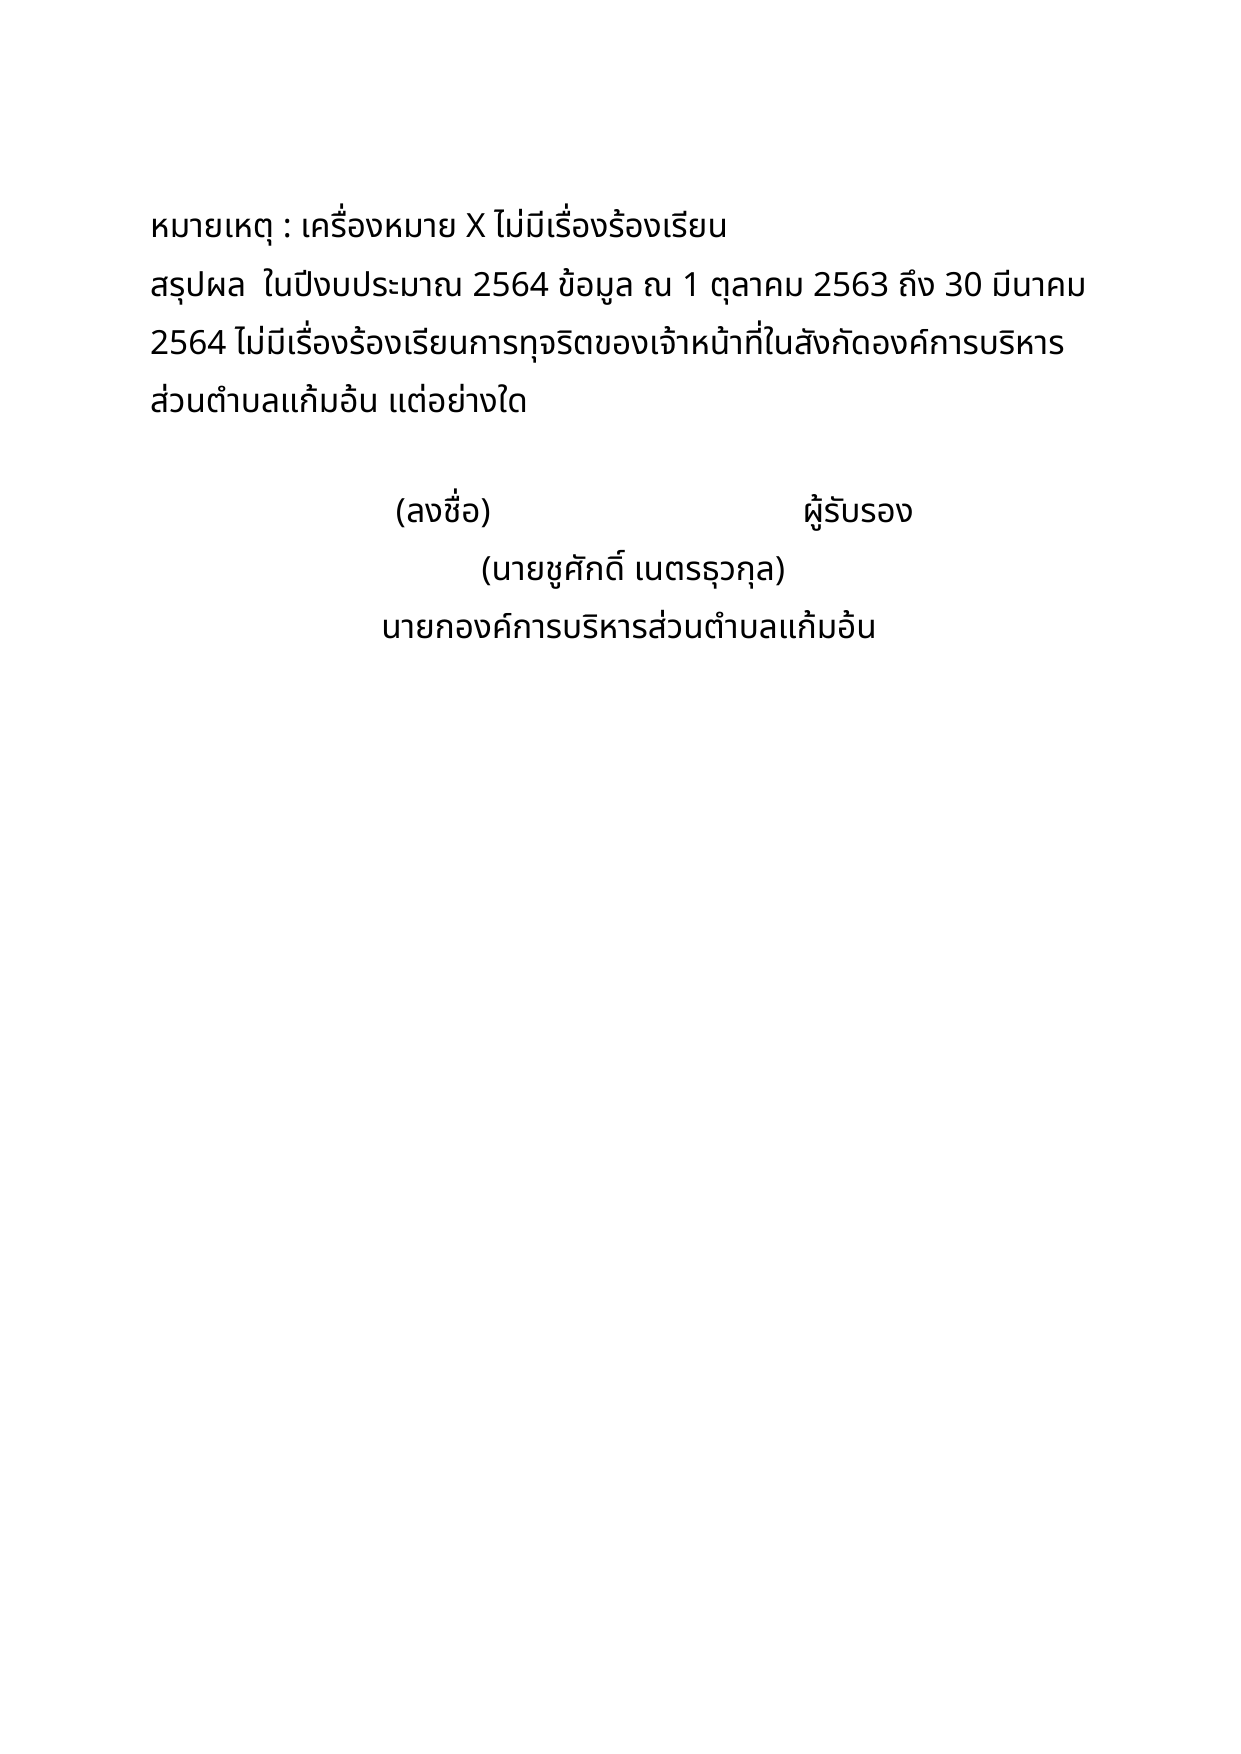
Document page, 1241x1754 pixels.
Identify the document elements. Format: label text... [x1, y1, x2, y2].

text (นายชูศักดิ์ เนตรธุวกุล) [150, 545, 1090, 595]
text สรุปผล ในปีงบประมาณ 2564 ข้อมูล ณ 1 ตุลาคม 2563 ถึง 30 มีนาคม 2564 ไม่มีเรื่องร้องเรียนการทุจริตของเจ้าหน้าที่ในสังกัดองค์การบริหารส่วนตำบลแก้มอ้น แต่อย่างใด [150, 260, 1090, 427]
text (ลงชื่อ) ผู้รับรอง [150, 487, 1090, 537]
text หมายเหตุ : เครื่องหมาย X ไม่มีเรื่องร้องเรียน [150, 202, 1090, 253]
text นายกองค์การบริหารส่วนตำบลแก้มอ้น [150, 603, 1090, 653]
